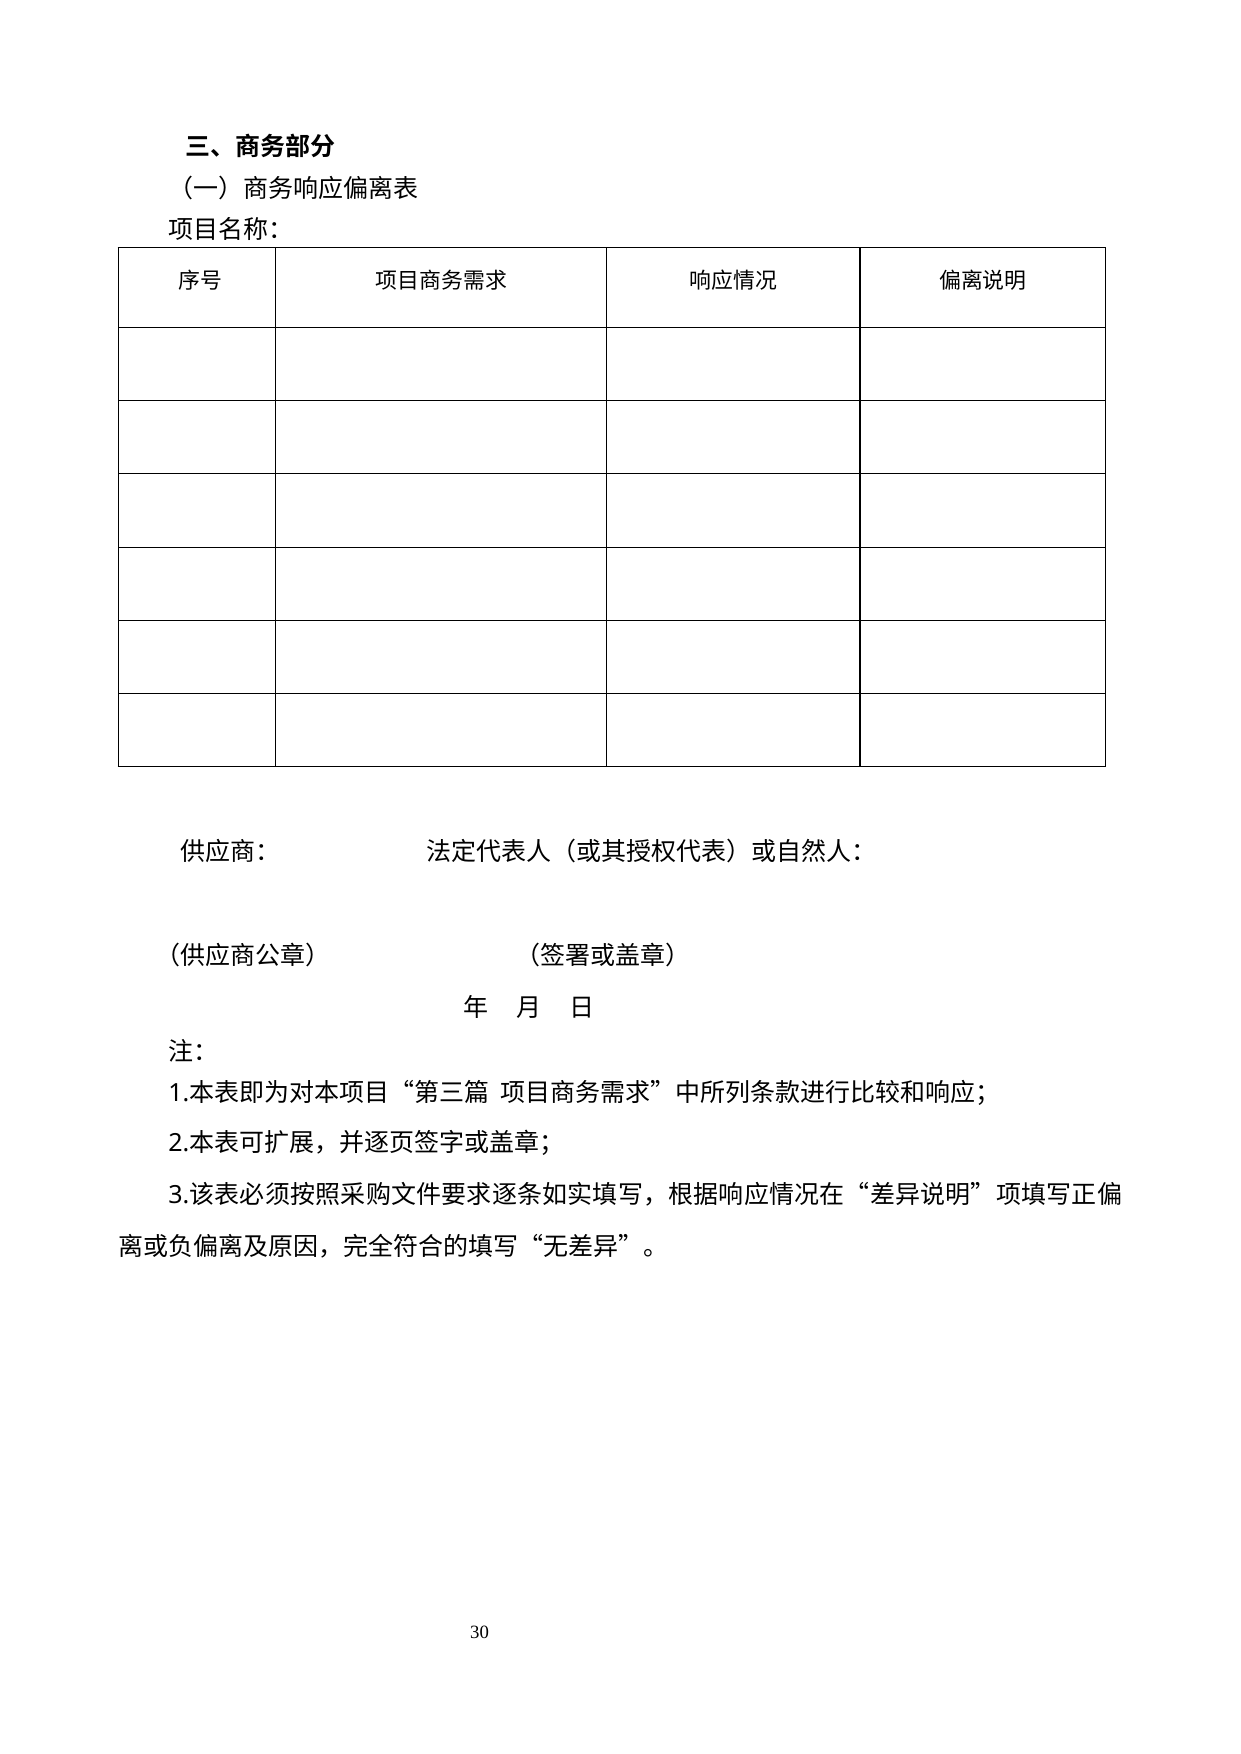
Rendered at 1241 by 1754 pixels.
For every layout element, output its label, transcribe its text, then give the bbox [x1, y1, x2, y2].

table_header 序号 [119, 248, 275, 327]
table_cell [276, 401, 606, 473]
table_cell [861, 401, 1105, 473]
table_cell [119, 548, 275, 620]
table_cell [276, 474, 606, 547]
text （供应商公章） （签署或盖章） [118, 922, 1122, 974]
table_cell [119, 401, 275, 473]
table_header 响应情况 [607, 248, 859, 327]
table_cell [276, 548, 606, 620]
table_cell [607, 328, 859, 400]
table_cell [861, 474, 1105, 547]
subtitle 三、商务部分 [118, 122, 1122, 164]
text 供应商： 法定代表人（或其授权代表）或自然人： [118, 818, 1122, 870]
text 项目名称： [118, 206, 1122, 247]
table_cell [607, 548, 859, 620]
table_cell [861, 328, 1105, 400]
table_cell [607, 401, 859, 473]
table_cell [119, 694, 275, 766]
table_cell [607, 621, 859, 693]
text 注： [118, 1027, 1122, 1068]
table_cell [276, 621, 606, 693]
text 3.该表必须按照采购文件要求逐条如实填写，根据响应情况在“差异说明”项填写正偏离或负偏离及原因，完全符合的填写“无差异”。 [118, 1162, 1122, 1266]
table_cell [607, 694, 859, 766]
table_header 偏离说明 [861, 248, 1105, 327]
table_cell [119, 328, 275, 400]
text （一）商务响应偏离表 [118, 164, 1122, 206]
table_cell [861, 694, 1105, 766]
table_cell [276, 328, 606, 400]
table_cell [119, 621, 275, 693]
table_cell [276, 694, 606, 766]
table_cell [861, 621, 1105, 693]
table_cell [119, 474, 275, 547]
text 1.本表即为对本项目“第三篇 项目商务需求”中所列条款进行比较和响应； [118, 1068, 1122, 1110]
table_cell [861, 548, 1105, 620]
text 年 月 日 [118, 974, 1122, 1027]
table_header 项目商务需求 [276, 248, 606, 327]
text 2.本表可扩展，并逐页签字或盖章； [118, 1110, 1122, 1162]
table_cell [607, 474, 859, 547]
